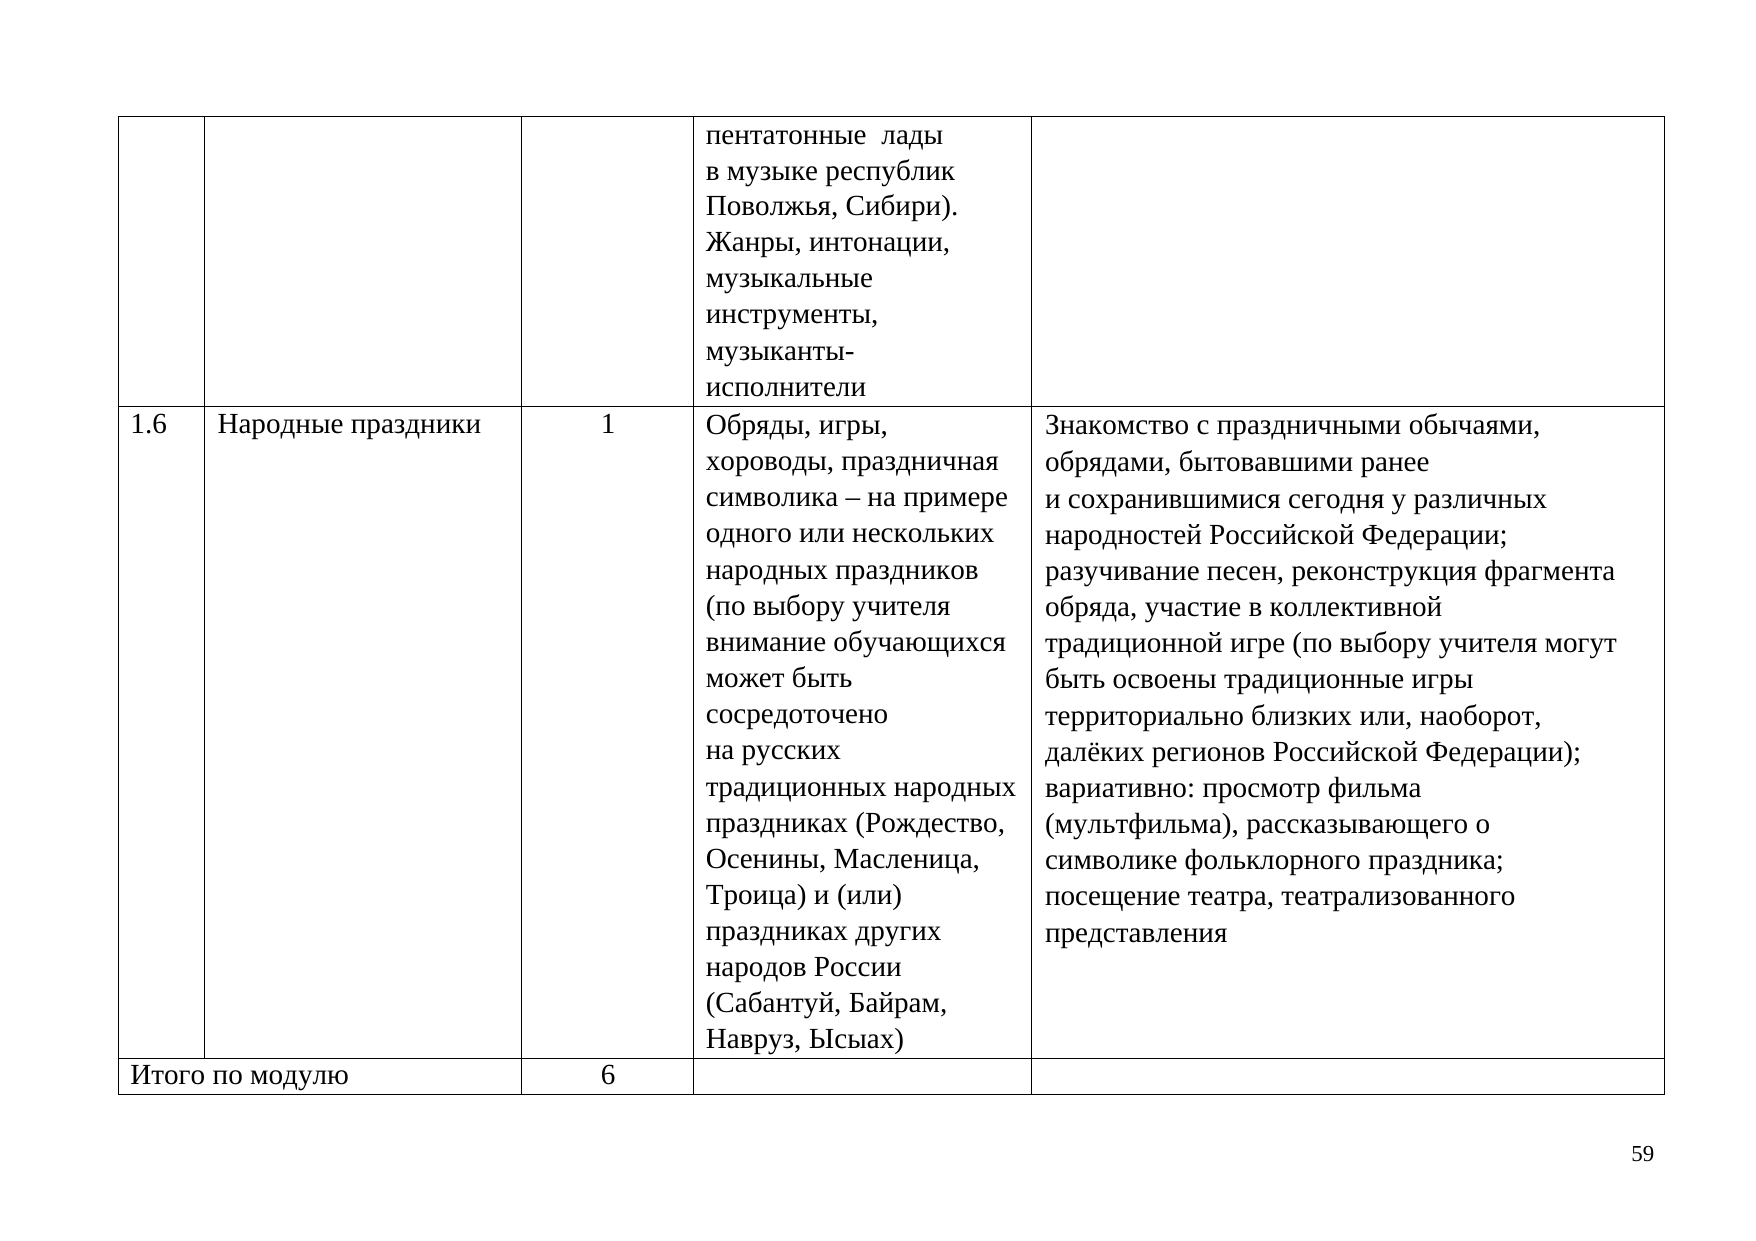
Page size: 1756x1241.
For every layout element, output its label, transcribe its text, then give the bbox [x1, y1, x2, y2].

table_cell Народные праздники [205, 407, 521, 1058]
table_cell 6 [522, 1059, 693, 1094]
table_header [205, 117, 521, 406]
table_cell Итого по модулю [119, 1059, 521, 1094]
table_cell Знакомство с праздничными обычаями, обрядами, бытовавшими ранее и сохранившимися сегодня у различных народностей Российской Федерации; разучивание песен, реконструкция фрагмента обряда, участие в коллективной традиционной игре (по выбору учителя могут быть освоены традиционные игры территориально близких или, наоборот, далёких регионов Российской Федерации); вариативно: просмотр фильма (мультфильма), рассказывающего о символике фольклорного праздника; посещение театра, театрализованного представления [1032, 407, 1664, 1058]
table_cell [1032, 1059, 1664, 1094]
table_header [1032, 117, 1664, 406]
table_cell [694, 1059, 1031, 1094]
table_cell 1 [522, 407, 693, 1058]
table_header [119, 117, 204, 406]
table_header пентатонные лады в музыке республик Поволжья, Сибири). Жанры, интонации, музыкальные инструменты, музыканты- исполнители [694, 117, 1031, 406]
table_header [522, 117, 693, 406]
table_cell Обряды, игры, хороводы, праздничная символика – на примере одного или нескольких народных праздников (по выбору учителя внимание обучающихся может быть сосредоточено на русских традиционных народных праздниках (Рождество, Осенины, Масленица, Троица) и (или) праздниках других народов России (Сабантуй, Байрам, Навруз, Ысыах) [694, 407, 1031, 1058]
table_cell 1.6 [119, 407, 204, 1058]
